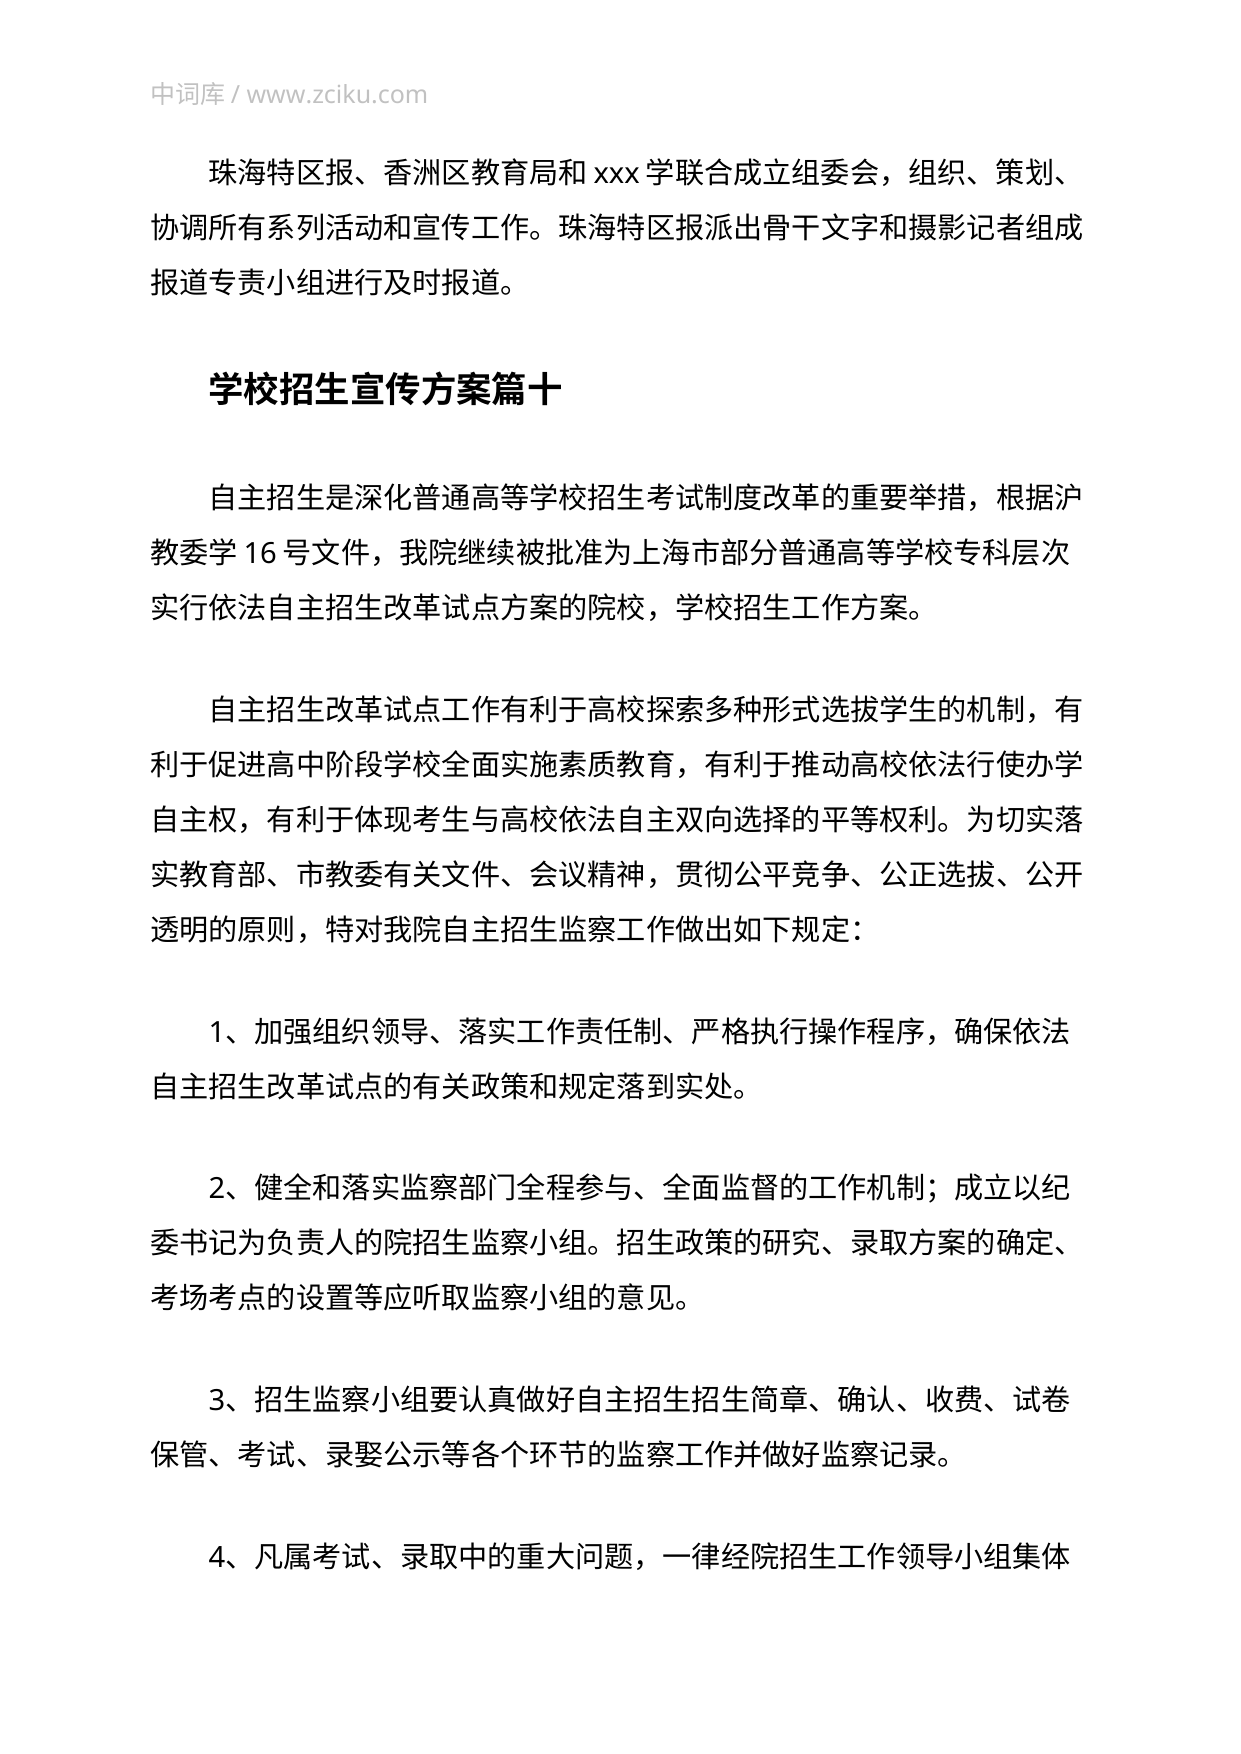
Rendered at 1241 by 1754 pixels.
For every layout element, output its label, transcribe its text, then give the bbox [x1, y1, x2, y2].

text 自主招生是深化普通高等学校招生考试制度改革的重要举措，根据沪教委学16号文件，我院继续被批准为上海市部分普通高等学校专科层次实行依法自主招生改革试点方案的院校，学校招生工作方案。 [150, 475, 1090, 627]
text 自主招生改革试点工作有利于高校探索多种形式选拔学生的机制，有利于促进高中阶段学校全面实施素质教育，有利于推动高校依法行使办学自主权，有利于体现考生与高校依法自主双向选择的平等权利。为切实落实教育部、市教委有关文件、会议精神，贯彻公平竞争、公正选拔、公开透明的原则，特对我院自主招生监察工作做出如下规定： [150, 687, 1090, 949]
text 3、招生监察小组要认真做好自主招生招生简章、确认、收费、试卷保管、考试、录娶公示等各个环节的监察工作并做好监察记录。 [150, 1377, 1090, 1474]
text 学校招生宣传方案篇十 [150, 362, 1090, 413]
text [150, 1533, 1090, 1576]
text 1、加强组织领导、落实工作责任制、严格执行操作程序，确保依法自主招生改革试点的有关政策和规定落到实处。 [150, 1008, 1090, 1105]
text 珠海特区报、香洲区教育局和xxx学联合成立组委会，组织、策划、协调所有系列活动和宣传工作。珠海特区报派出骨干文字和摄影记者组成报道专责小组进行及时报道。 [150, 150, 1090, 302]
text 2、健全和落实监察部门全程参与、全面监督的工作机制；成立以纪委书记为负责人的院招生监察小组。招生政策的研究、录取方案的确定、考场考点的设置等应听取监察小组的意见。 [150, 1165, 1090, 1317]
